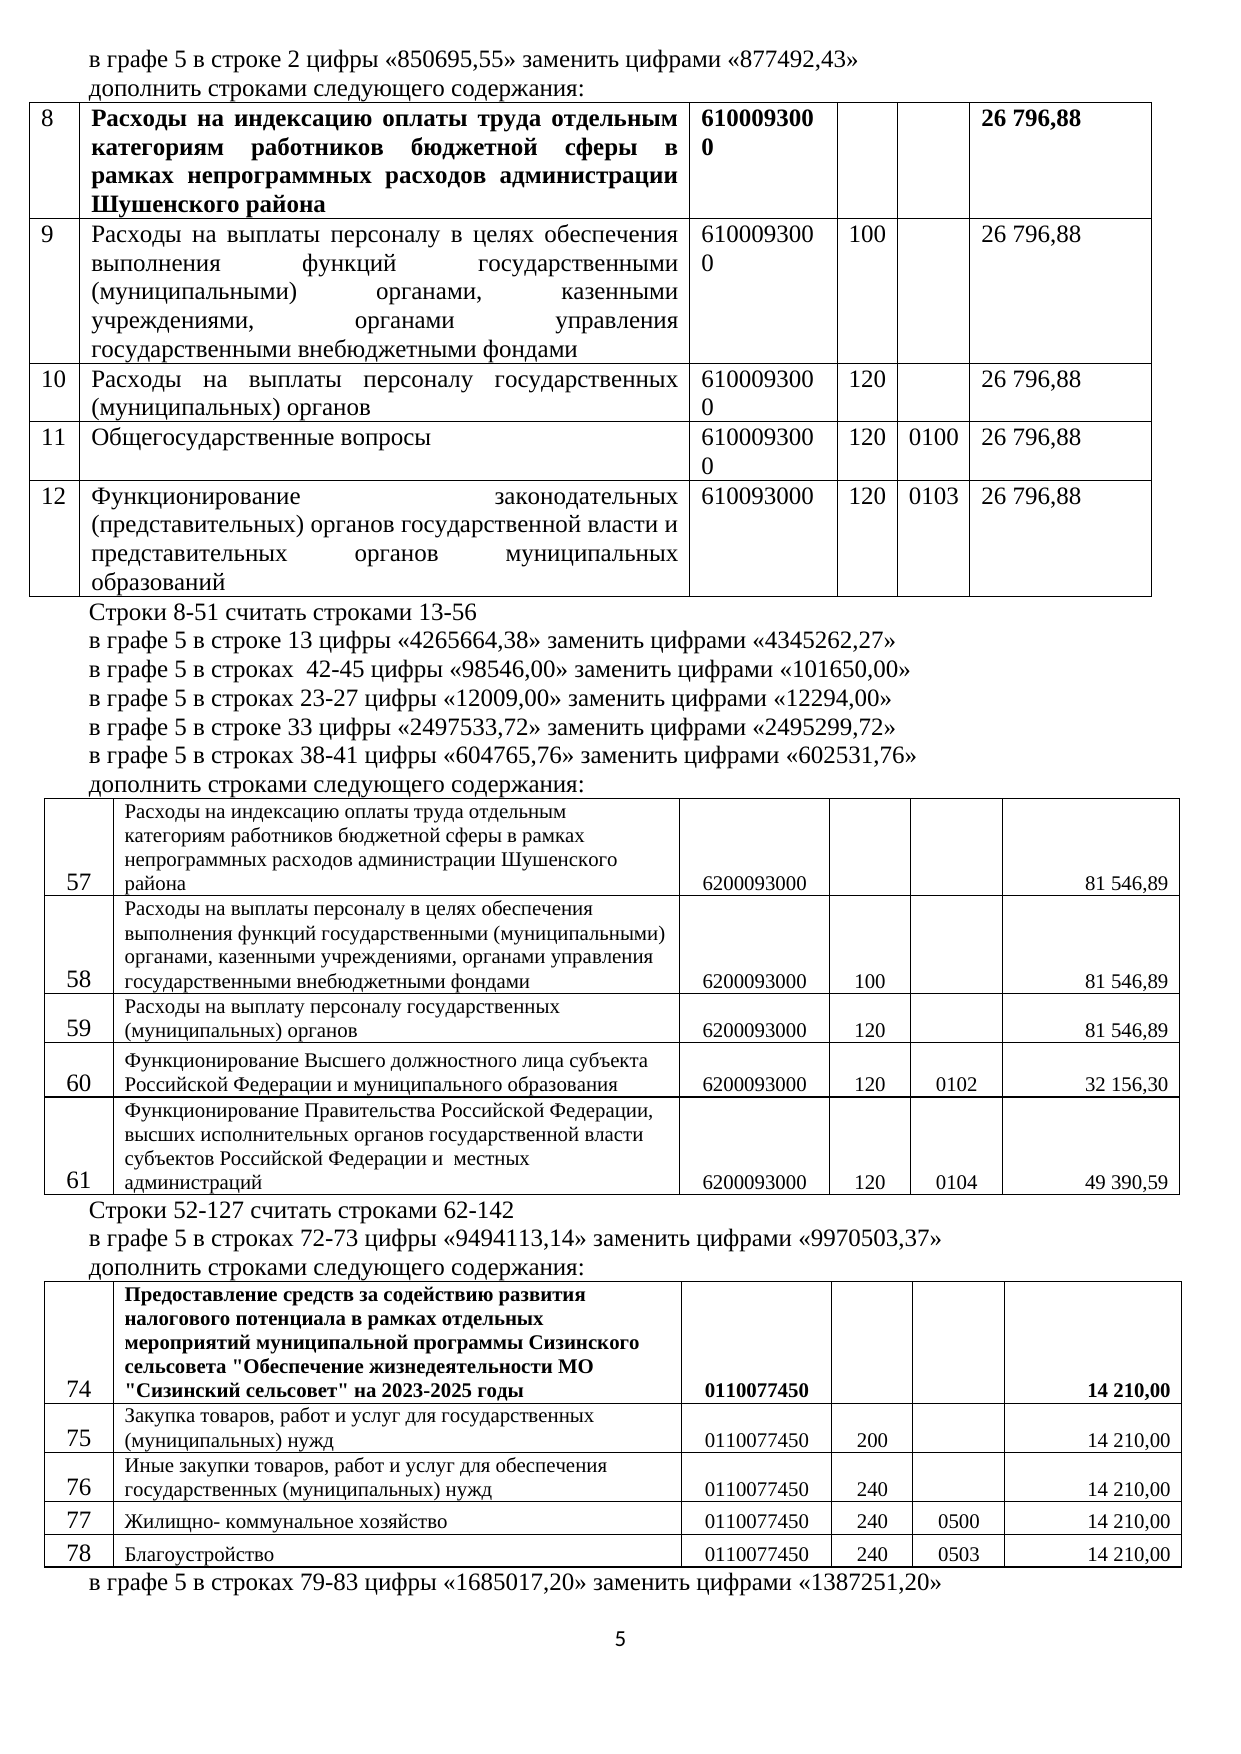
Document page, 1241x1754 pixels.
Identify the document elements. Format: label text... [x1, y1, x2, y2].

table_header [898, 103, 969, 218]
table_cell 14 210,00 [1005, 1535, 1181, 1566]
table_cell 0503 [913, 1535, 1004, 1566]
table_cell 0110077450 [682, 1453, 831, 1501]
table_cell 14 210,00 [1005, 1404, 1181, 1452]
table_cell 26 796,88 [970, 481, 1151, 596]
table_header [913, 1282, 1004, 1402]
table_cell 76 [45, 1453, 113, 1501]
table_cell [911, 896, 1002, 993]
table_cell 0500 [913, 1502, 1004, 1533]
table_cell 0110077450 [682, 1535, 831, 1566]
table_cell [898, 364, 969, 421]
table_header 74 [45, 1282, 113, 1402]
text Строки 8-51 считать строками 13-56 [89, 597, 1152, 626]
table_cell Функционирование Высшего должностного лица субъекта Российской Федерации и муниципального образования [114, 1043, 679, 1096]
table_cell 0103 [898, 481, 969, 596]
table_cell [898, 219, 969, 363]
text в графе 5 в строках 23-27 цифры «12009,00» заменить цифрами «12294,00» [89, 683, 1152, 712]
table_cell 6100093000 [690, 219, 837, 363]
table_cell 32 156,30 [1003, 1043, 1179, 1096]
table_cell 610093000 [690, 481, 837, 596]
table_cell Функционирование Правительства Российской Федерации, высших исполнительных органов государственной власти субъектов Российской Федерации и местных администраций [114, 1098, 679, 1194]
table_cell 11 [30, 422, 79, 480]
table_cell Благоустройство [114, 1535, 681, 1566]
text в графе 5 в строке 2 цифры «850695,55» заменить цифрами «877492,43» [89, 44, 1152, 73]
table_header Предоставление средств за содействию развития налогового потенциала в рамках отдельных мероприятий муниципальной программы Сизинского сельсовета "Обеспечение жизнедеятельности МО "Сизинский сельсовет" на 2023-2025 годы [114, 1282, 681, 1402]
table_cell 100 [838, 219, 897, 363]
table_cell 0102 [911, 1043, 1002, 1096]
table_header 81 546,89 [1003, 799, 1179, 895]
text в графе 5 в строках 38-41 цифры «604765,76» заменить цифрами «602531,76» [89, 741, 1152, 769]
table_cell 61 [45, 1098, 113, 1194]
table_cell 26 796,88 [970, 219, 1151, 363]
table_cell 26 796,88 [970, 422, 1151, 480]
table_cell 14 210,00 [1005, 1453, 1181, 1501]
table_header 6100093000 [690, 103, 837, 218]
table_header 26 796,88 [970, 103, 1151, 218]
table_cell 12 [30, 481, 79, 596]
table_cell Иные закупки товаров, работ и услуг для обеспечения государственных (муниципальных) нужд [114, 1453, 681, 1501]
table_header [830, 799, 910, 895]
table_cell 100 [830, 896, 910, 993]
table_cell 49 390,59 [1003, 1098, 1179, 1194]
table_header 8 [30, 103, 79, 218]
text дополнить строками следующего содержания: [89, 1252, 1152, 1281]
table_header [838, 103, 897, 218]
table_header 57 [45, 799, 113, 895]
table_cell 120 [838, 481, 897, 596]
table_cell 0100 [898, 422, 969, 480]
table_cell 6200093000 [680, 896, 829, 993]
table_cell 240 [832, 1453, 912, 1501]
table_cell 60 [45, 1043, 113, 1096]
text в графе 5 в строке 13 цифры «4265664,38» заменить цифрами «4345262,27» [89, 626, 1152, 654]
table_cell Жилищно- коммунальное хозяйство [114, 1502, 681, 1533]
text в графе 5 в строках 79-83 цифры «1685017,20» заменить цифрами «1387251,20» [89, 1568, 1152, 1596]
table_cell 200 [832, 1404, 912, 1452]
table_header [911, 799, 1002, 895]
table_cell 9 [30, 219, 79, 363]
text в графе 5 в строке 33 цифры «2497533,72» заменить цифрами «2495299,72» [89, 712, 1152, 741]
table_cell 81 546,89 [1003, 896, 1179, 993]
table_cell 120 [838, 364, 897, 421]
table_header 0110077450 [682, 1282, 831, 1402]
table_header 6200093000 [680, 799, 829, 895]
table_cell Расходы на выплаты персоналу государственных (муниципальных) органов [80, 364, 689, 421]
table_cell 26 796,88 [970, 364, 1151, 421]
table_cell 59 [45, 994, 113, 1042]
table_cell 6200093000 [680, 994, 829, 1042]
table_cell 120 [830, 1098, 910, 1194]
table_header [832, 1282, 912, 1402]
table_cell 10 [30, 364, 79, 421]
table_cell 120 [830, 1043, 910, 1096]
table_cell Закупка товаров, работ и услуг для государственных (муниципальных) нужд [114, 1404, 681, 1452]
table_cell 6200093000 [680, 1043, 829, 1096]
table_header Расходы на индексацию оплаты труда отдельным категориям работников бюджетной сферы в рамках непрограммных расходов администрации Шушенского района [114, 799, 679, 895]
table_cell 6100093000 [690, 364, 837, 421]
table_cell 14 210,00 [1005, 1502, 1181, 1533]
table_cell 240 [832, 1535, 912, 1566]
table_cell 0104 [911, 1098, 1002, 1194]
table_cell [913, 1453, 1004, 1501]
table_cell 6100093000 [690, 422, 837, 480]
text дополнить строками следующего содержания: [89, 73, 1152, 102]
text дополнить строками следующего содержания: [89, 769, 1152, 798]
table_cell 240 [832, 1502, 912, 1533]
table_cell 6200093000 [680, 1098, 829, 1194]
table_cell Функционирование законодательных (представительных) органов государственной власти и представительных органов муниципальных образований [80, 481, 689, 596]
table_header Расходы на индексацию оплаты труда отдельным категориям работников бюджетной сферы в рамках непрограммных расходов администрации Шушенского района [80, 103, 689, 218]
table_cell 120 [830, 994, 910, 1042]
table_cell 0110077450 [682, 1502, 831, 1533]
table_cell 78 [45, 1535, 113, 1566]
table_cell 81 546,89 [1003, 994, 1179, 1042]
text в графе 5 в строках 42-45 цифры «98546,00» заменить цифрами «101650,00» [89, 654, 1152, 683]
table_cell Общегосударственные вопросы [80, 422, 689, 480]
table_cell 120 [838, 422, 897, 480]
table_cell 0110077450 [682, 1404, 831, 1452]
table_cell Расходы на выплату персоналу государственных (муниципальных) органов [114, 994, 679, 1042]
table_cell [913, 1404, 1004, 1452]
table_cell 58 [45, 896, 113, 993]
table_cell 75 [45, 1404, 113, 1452]
table_header 14 210,00 [1005, 1282, 1181, 1402]
text в графе 5 в строках 72-73 цифры «9494113,14» заменить цифрами «9970503,37» [89, 1223, 1152, 1252]
table_cell 77 [45, 1502, 113, 1533]
text Строки 52-127 считать строками 62-142 [89, 1195, 1152, 1223]
table_cell [911, 994, 1002, 1042]
